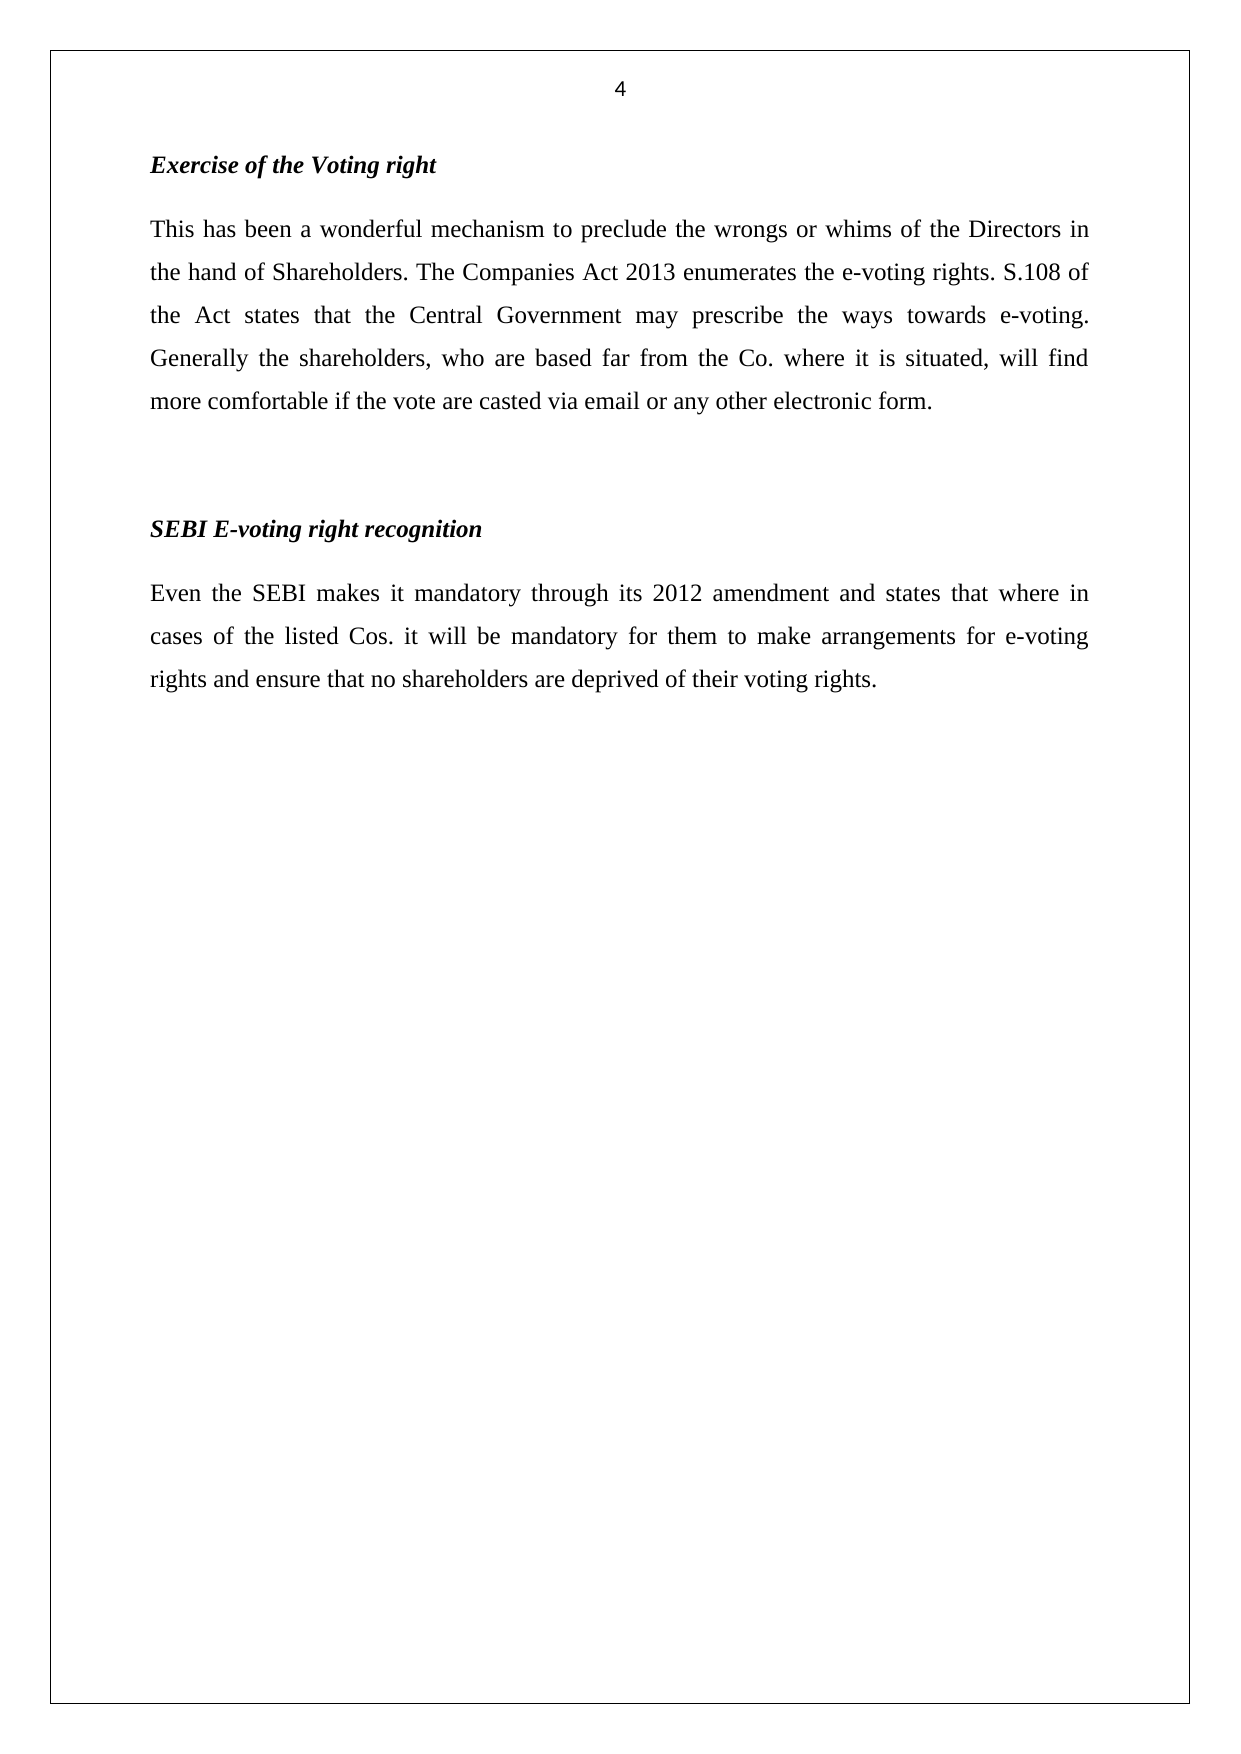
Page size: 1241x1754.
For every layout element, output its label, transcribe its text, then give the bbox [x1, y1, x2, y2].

text This has been a wonderful mechanism to preclude the wrongs or whims of the Directors in the hand of Shareholders. The Companies Act 2013 enumerates the e-voting rights. S.108 of the Act states that the Central Government may prescribe the ways towards e-voting. Generally the shareholders, who are based far from the Co. where it is situated, will find more comfortable if the vote are casted via email or any other electronic form. [150, 214, 1090, 415]
text Even the SEBI makes it mandatory through its 2012 amendment and states that where in cases of the listed Cos. it will be mandatory for them to make arrangements for e-voting rights and ensure that no shareholders are deprived of their voting rights. [150, 578, 1090, 693]
text SEBI E-voting right recognition [150, 514, 1090, 543]
text Exercise of the Voting right [150, 150, 1090, 179]
